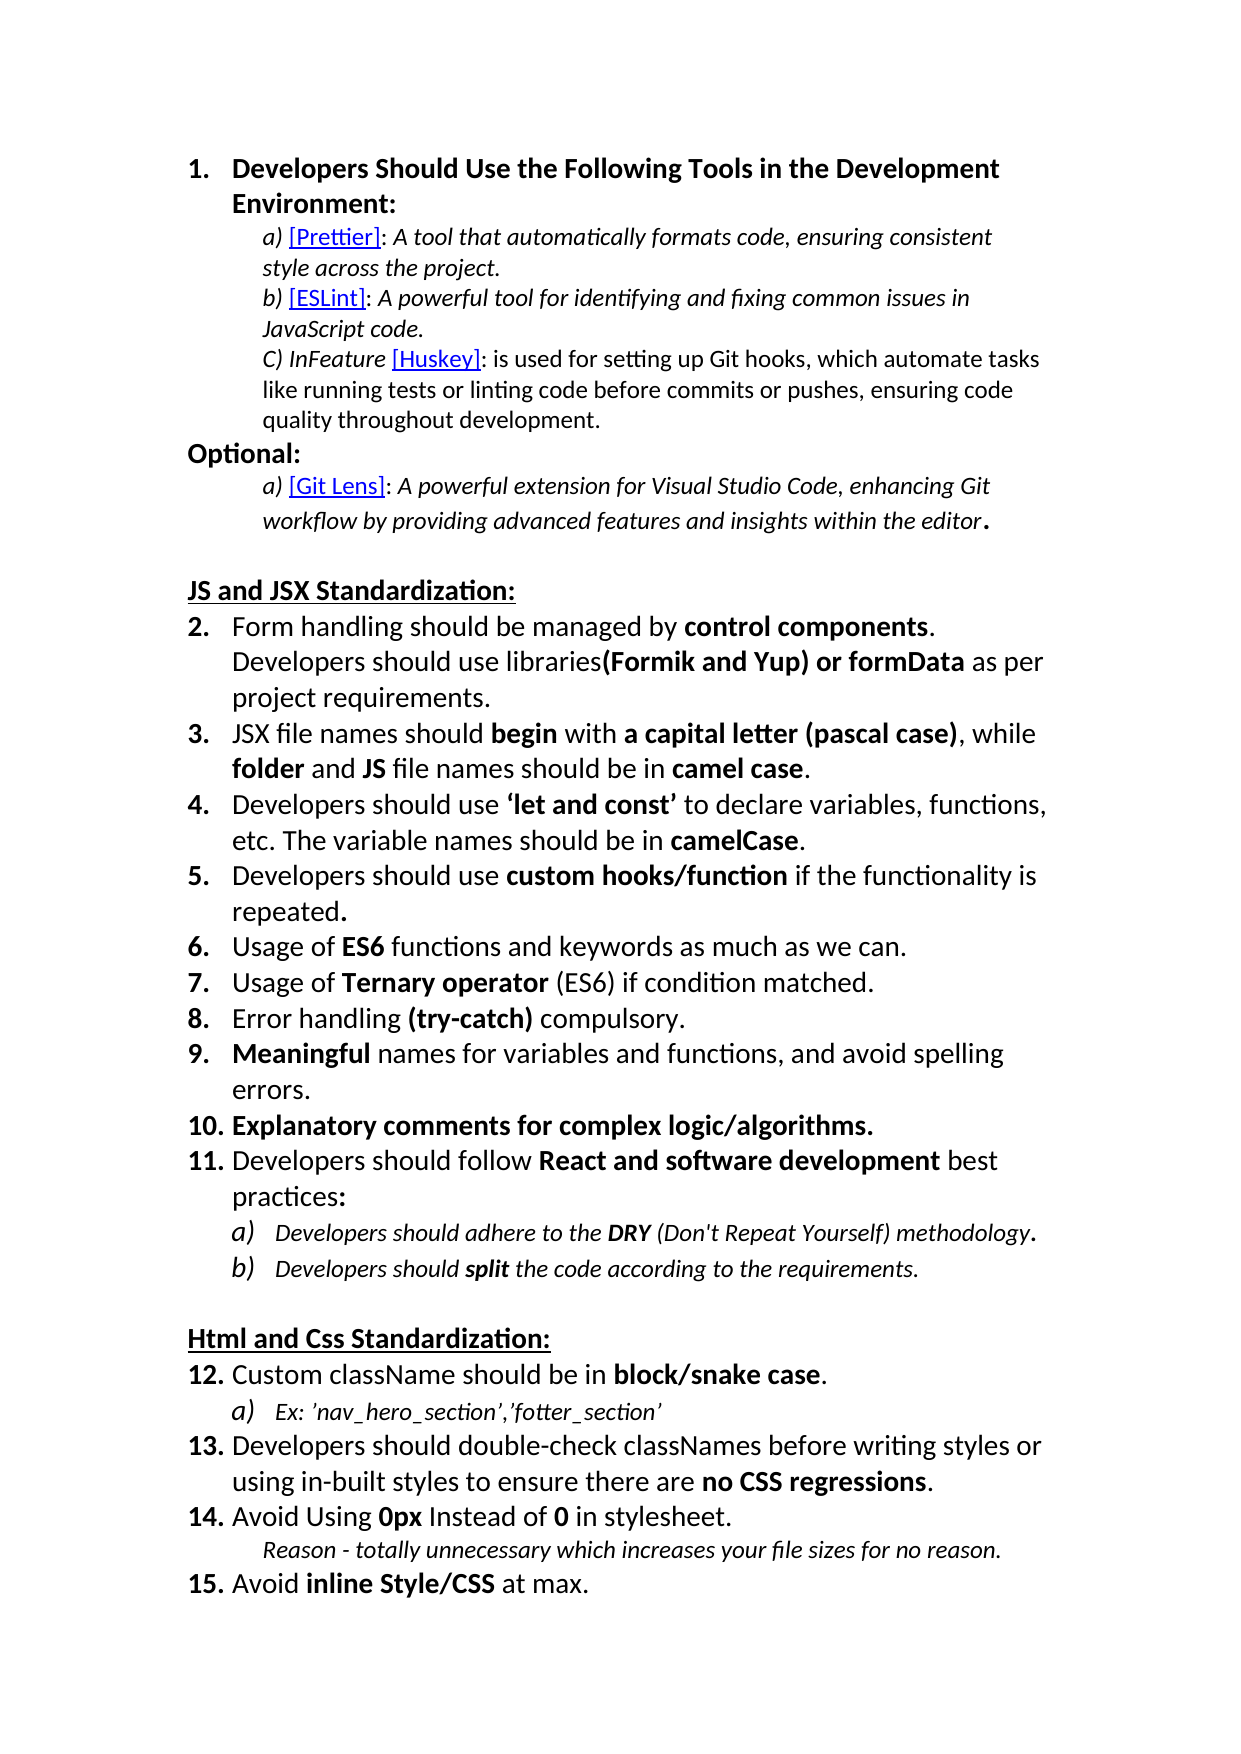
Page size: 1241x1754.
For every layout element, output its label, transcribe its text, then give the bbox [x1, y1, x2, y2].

list Developers should use custom hooks/function if the functionality is repeated. [187, 857, 1053, 928]
list Optional: [187, 435, 1053, 471]
list Error handling (try-catch) compulsory. [187, 1000, 1053, 1035]
list C) InFeature [Huskey]: is used for setting up Git hooks, which automate tasks like running tests or linting code before commits or pushes, ensuring code quality throughout development. [187, 343, 1053, 435]
list JS and JSX Standardization: [187, 572, 1053, 608]
list b) [ESLint]: A powerful tool for identifying and fixing common issues in JavaScript code. [187, 282, 1053, 343]
list Developers should double-check classNames before writing styles or using in-built styles to ensure there are no CSS regressions. [187, 1427, 1053, 1498]
list Usage of ES6 functions and keywords as much as we can. [187, 928, 1053, 964]
list a) [Prettier]: A tool that automatically formats code, ensuring consistent style across the project. [187, 221, 1053, 282]
list Avoid inline Style/CSS at max. [187, 1565, 1053, 1600]
list Usage of Ternary operator (ES6) if condition matched. [187, 964, 1053, 1000]
list Explanatory comments for complex logic/algorithms. [187, 1107, 1053, 1142]
list Developers should adhere to the DRY (Don't Repeat Yourself) methodology. [231, 1213, 1053, 1249]
list Custom className should be in block/snake case. [187, 1356, 1053, 1392]
list Developers should follow React and software development best practices: [187, 1142, 1053, 1213]
list Meaningful names for variables and functions, and avoid spelling errors. [187, 1035, 1053, 1107]
list Reason - totally unnecessary which increases your file sizes for no reason. [187, 1534, 1053, 1565]
list JSX file names should begin with a capital letter (pascal case), while folder and JS file names should be in camel case. [187, 715, 1053, 786]
list Form handling should be managed by control components. Developers should use libraries(Formik and Yup) or formData as per project requirements. [187, 608, 1053, 715]
list Developers should split the code according to the requirements. [231, 1249, 1053, 1285]
list Avoid Using 0px Instead of 0 in stylesheet. [187, 1498, 1053, 1534]
list Html and Css Standardization: [187, 1320, 1053, 1356]
list Developers Should Use the Following Tools in the Development Environment: [187, 150, 1053, 221]
list Ex: ’nav_hero_section’,’fotter_section’ [231, 1392, 1053, 1427]
list Developers should use ‘let and const’ to declare variables, functions, etc. The variable names should be in camelCase. [187, 786, 1053, 857]
list a) [Git Lens]: A powerful extension for Visual Studio Code, enhancing Git workflow by providing advanced features and insights within the editor. [187, 471, 1053, 537]
